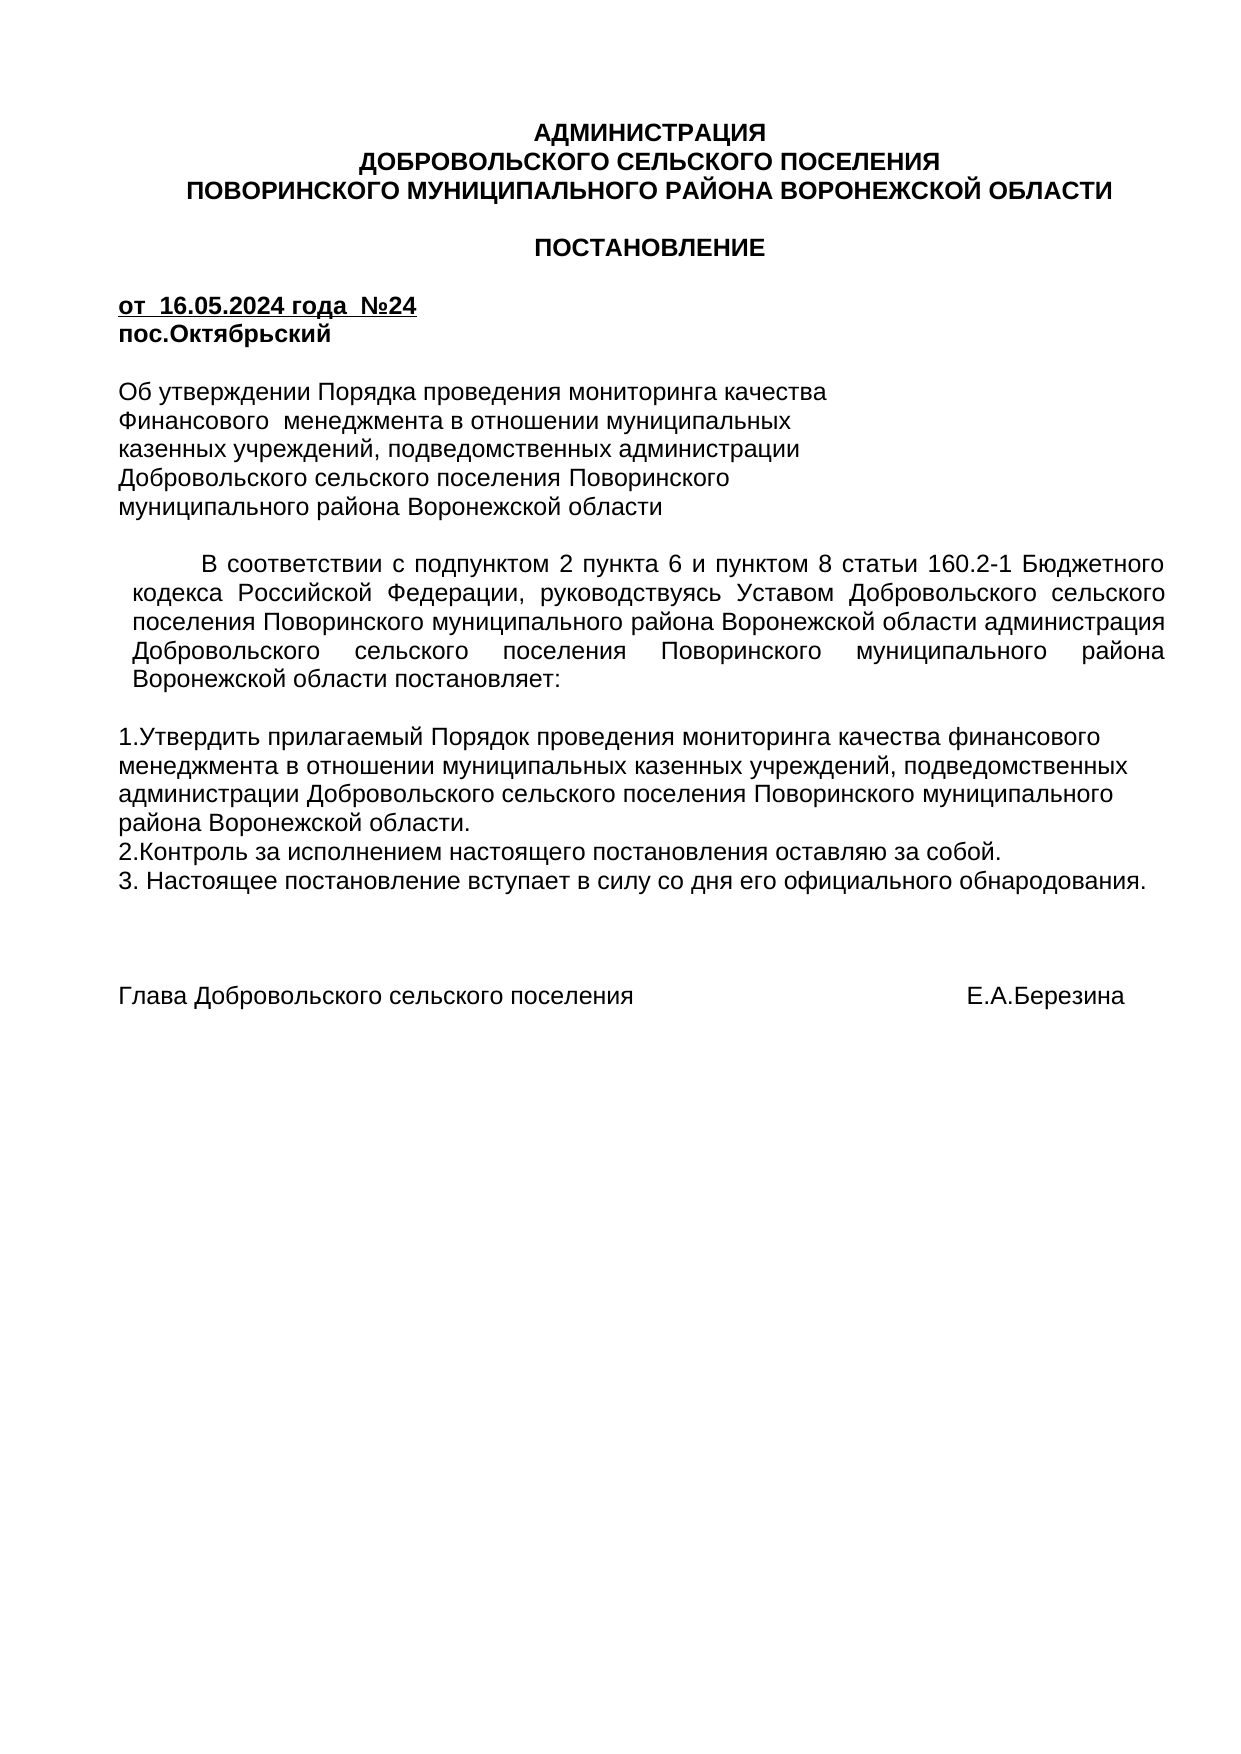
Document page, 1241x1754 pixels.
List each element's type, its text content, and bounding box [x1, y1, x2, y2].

text Глава Добровольского сельского поселения Е.А.Березина [118, 981, 1181, 1009]
text казенных учреждений, подведомственных администрации [118, 434, 1181, 463]
text АДМИНИСТРАЦИЯ ДОБРОВОЛЬСКОГО СЕЛЬСКОГО ПОСЕЛЕНИЯ [118, 118, 1181, 176]
text Добровольского сельского поселения Поворинского [118, 463, 1181, 492]
text Финансового менеджмента в отношении муниципальных [118, 406, 1181, 434]
list 1.Утвердить прилагаемый Порядок проведения мониторинга качества финансового менеджмента в отношении муниципальных казенных учреждений, подведомственных администрации Добровольского сельского поселения Поворинского муниципального района Воронежской области. [118, 722, 1166, 837]
list 2.Контроль за исполнением настоящего постановления оставляю за собой. 3. Настоящее постановление вступает в силу со дня его официального обнародования. [118, 837, 1181, 894]
text муниципального района Воронежской области [118, 492, 1181, 521]
text В соответствии с подпунктом 2 пункта 6 и пунктом 8 статьи 160.2-1 Бюджетного кодекса Российской Федерации, руководствуясь Уставом Добровольского сельского поселения Поворинского муниципального района Воронежской области администрация Добровольского сельского поселения Поворинского муниципального района Воронежской области постановляет: [132, 549, 1166, 693]
text ПОСТАНОВЛЕНИЕ [118, 233, 1181, 262]
text Об утверждении Порядка проведения мониторинга качества [118, 377, 1181, 406]
text ПОВОРИНСКОГО МУНИЦИПАЛЬНОГО РАЙОНА ВОРОНЕЖСКОЙ ОБЛАСТИ [118, 176, 1181, 204]
text от 16.05.2024 года №24 пос.Октябрьский [118, 291, 1181, 348]
